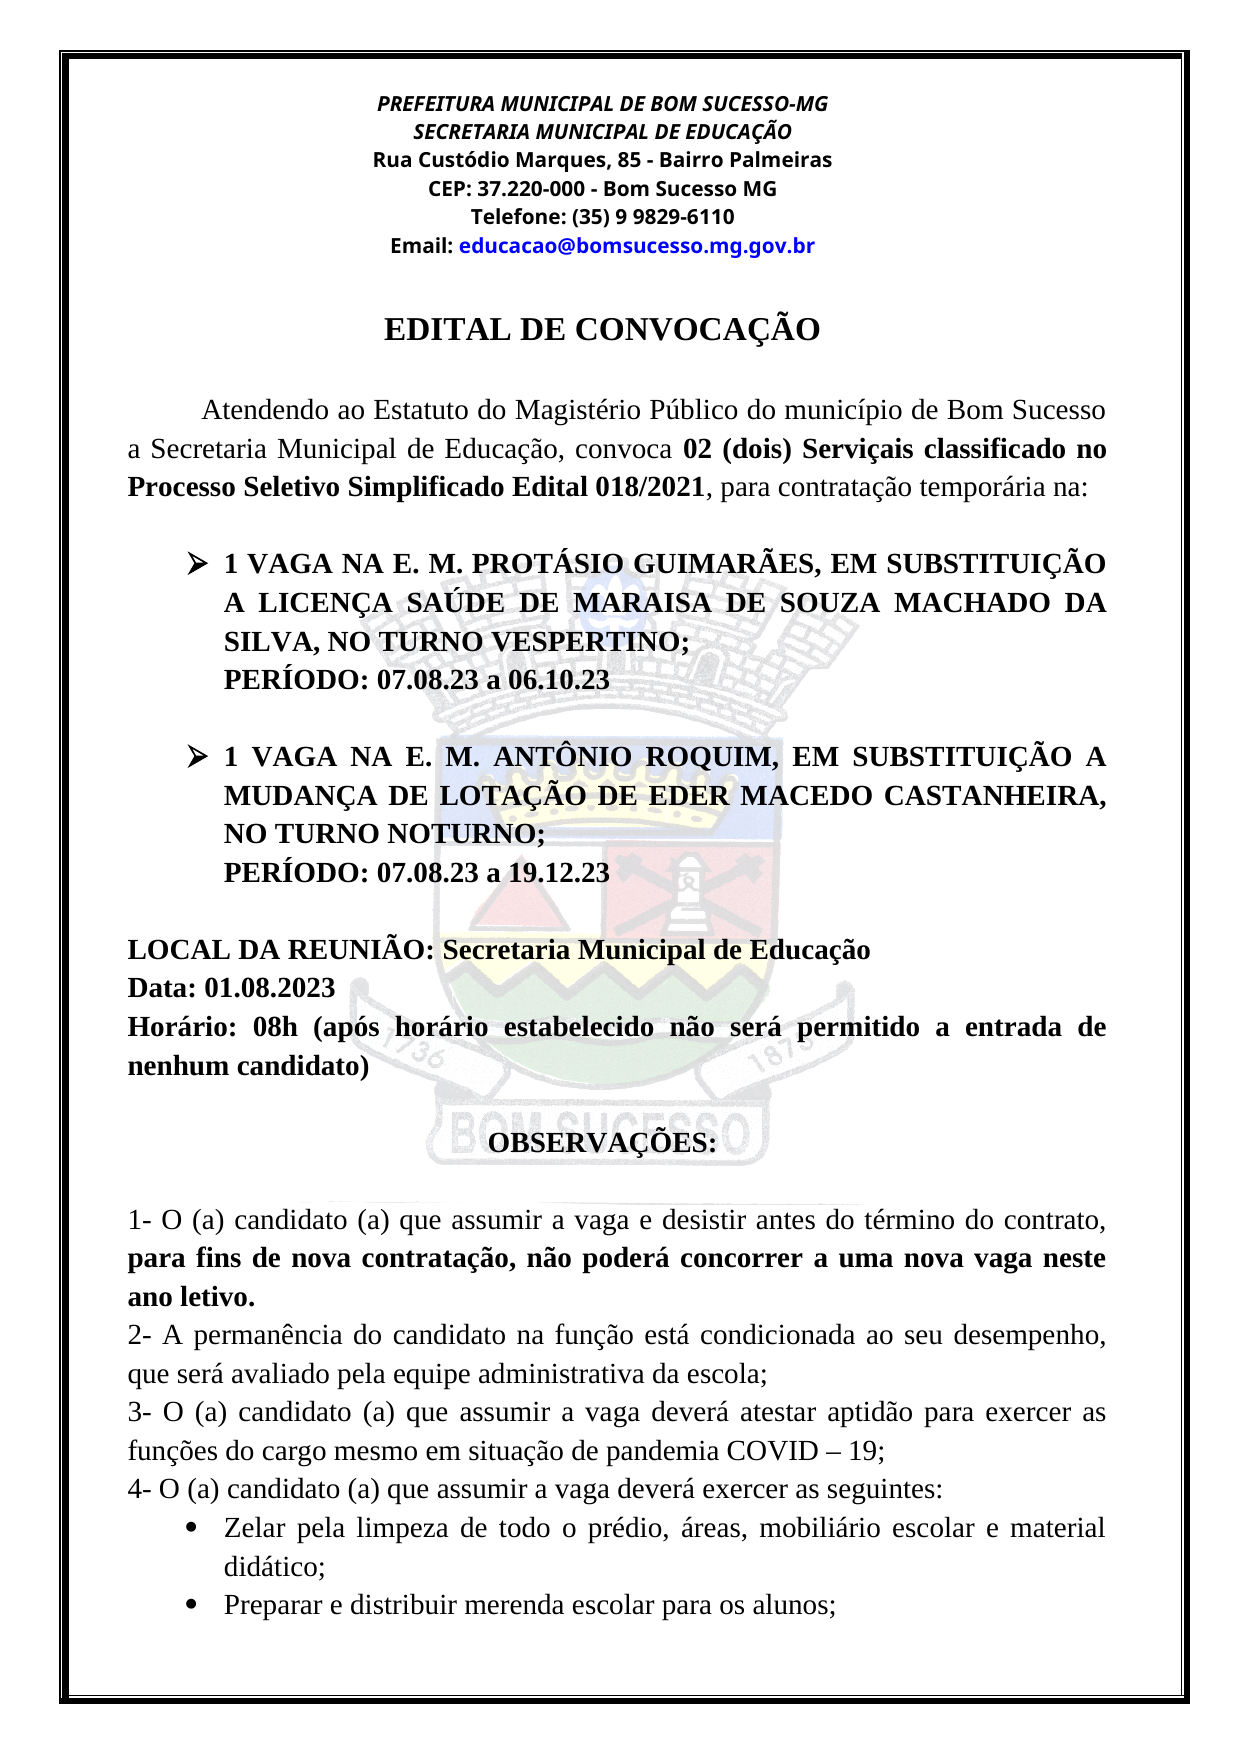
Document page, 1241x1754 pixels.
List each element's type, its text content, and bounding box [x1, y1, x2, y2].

list PERÍODO: 07.08.23 a 06.10.23 [224, 662, 1107, 696]
text Atendendo ao Estatuto do Magistério Público do município de Bom Sucesso a Secretaria Municipal de Educação, convoca 02 (dois) Serviçais classificado no Processo Seletivo Simplificado Edital 018/2021, para contratação temporária na: [127, 392, 1107, 503]
list 1 VAGA NA E. M. PROTÁSIO GUIMARÃES, EM SUBSTITUIÇÃO A LICENÇA SAÚDE DE MARAISA DE SOUZA MACHADO DA SILVA, NO TURNO VESPERTINO; [186, 546, 1107, 657]
text Horário: 08h (após horário estabelecido não será permitido a entrada de nenhum candidato) [127, 1009, 1107, 1081]
text 4- O (a) candidato (a) que assumir a vaga deverá exercer as seguintes: [127, 1472, 1107, 1505]
text 2- A permanência do candidato na função está condicionada ao seu desempenho, que será avaliado pela equipe administrativa da escola; [127, 1317, 1107, 1389]
subtitle PREFEITURA MUNICIPAL DE BOM SUCESSO-MG [69, 89, 1137, 117]
text Local da reunião: Secretaria Municipal de Educação [127, 932, 1107, 966]
list PERÍODO: 07.08.23 a 19.12.23 [224, 855, 1107, 888]
subtitle SECRETARIA MUNICIPAL DE EDUCAÇÃO [69, 117, 1137, 146]
text Data: 01.08.2023 [127, 971, 1107, 1004]
list Zelar pela limpeza de todo o prédio, áreas, mobiliário escolar e material didático; [186, 1510, 1107, 1582]
text EDITAL DE CONVOCAÇÃO [69, 310, 1137, 348]
list 1 VAGA NA E. M. ANTÔNIO ROQUIM, EM SUBSTITUIÇÃO A MUDANÇA DE LOTAÇÃO DE EDER MACEDO CASTANHEIRA, NO TURNO NOTURNO; [186, 739, 1107, 850]
text CEP: 37.220-000 - Bom Sucesso MG [69, 174, 1137, 202]
text 1- O (a) candidato (a) que assumir a vaga e desistir antes do término do contrato, para fins de nova contratação, não poderá concorrer a uma nova vaga neste ano letivo. [127, 1202, 1107, 1312]
text 3- O (a) candidato (a) que assumir a vaga deverá atestar aptidão para exercer as funções do cargo mesmo em situação de pandemia COVID – 19; [127, 1394, 1107, 1467]
text OBSERVAÇÕES: [69, 1125, 1137, 1158]
text Email: educacao@bomsucesso.mg.gov.br [69, 231, 1137, 259]
list Preparar e distribuir merenda escolar para os alunos; [186, 1587, 1107, 1621]
subtitle Telefone: (35) 9 9829-6110 [69, 202, 1137, 231]
text Rua Custódio Marques, 85 - Bairro Palmeiras [69, 146, 1137, 174]
